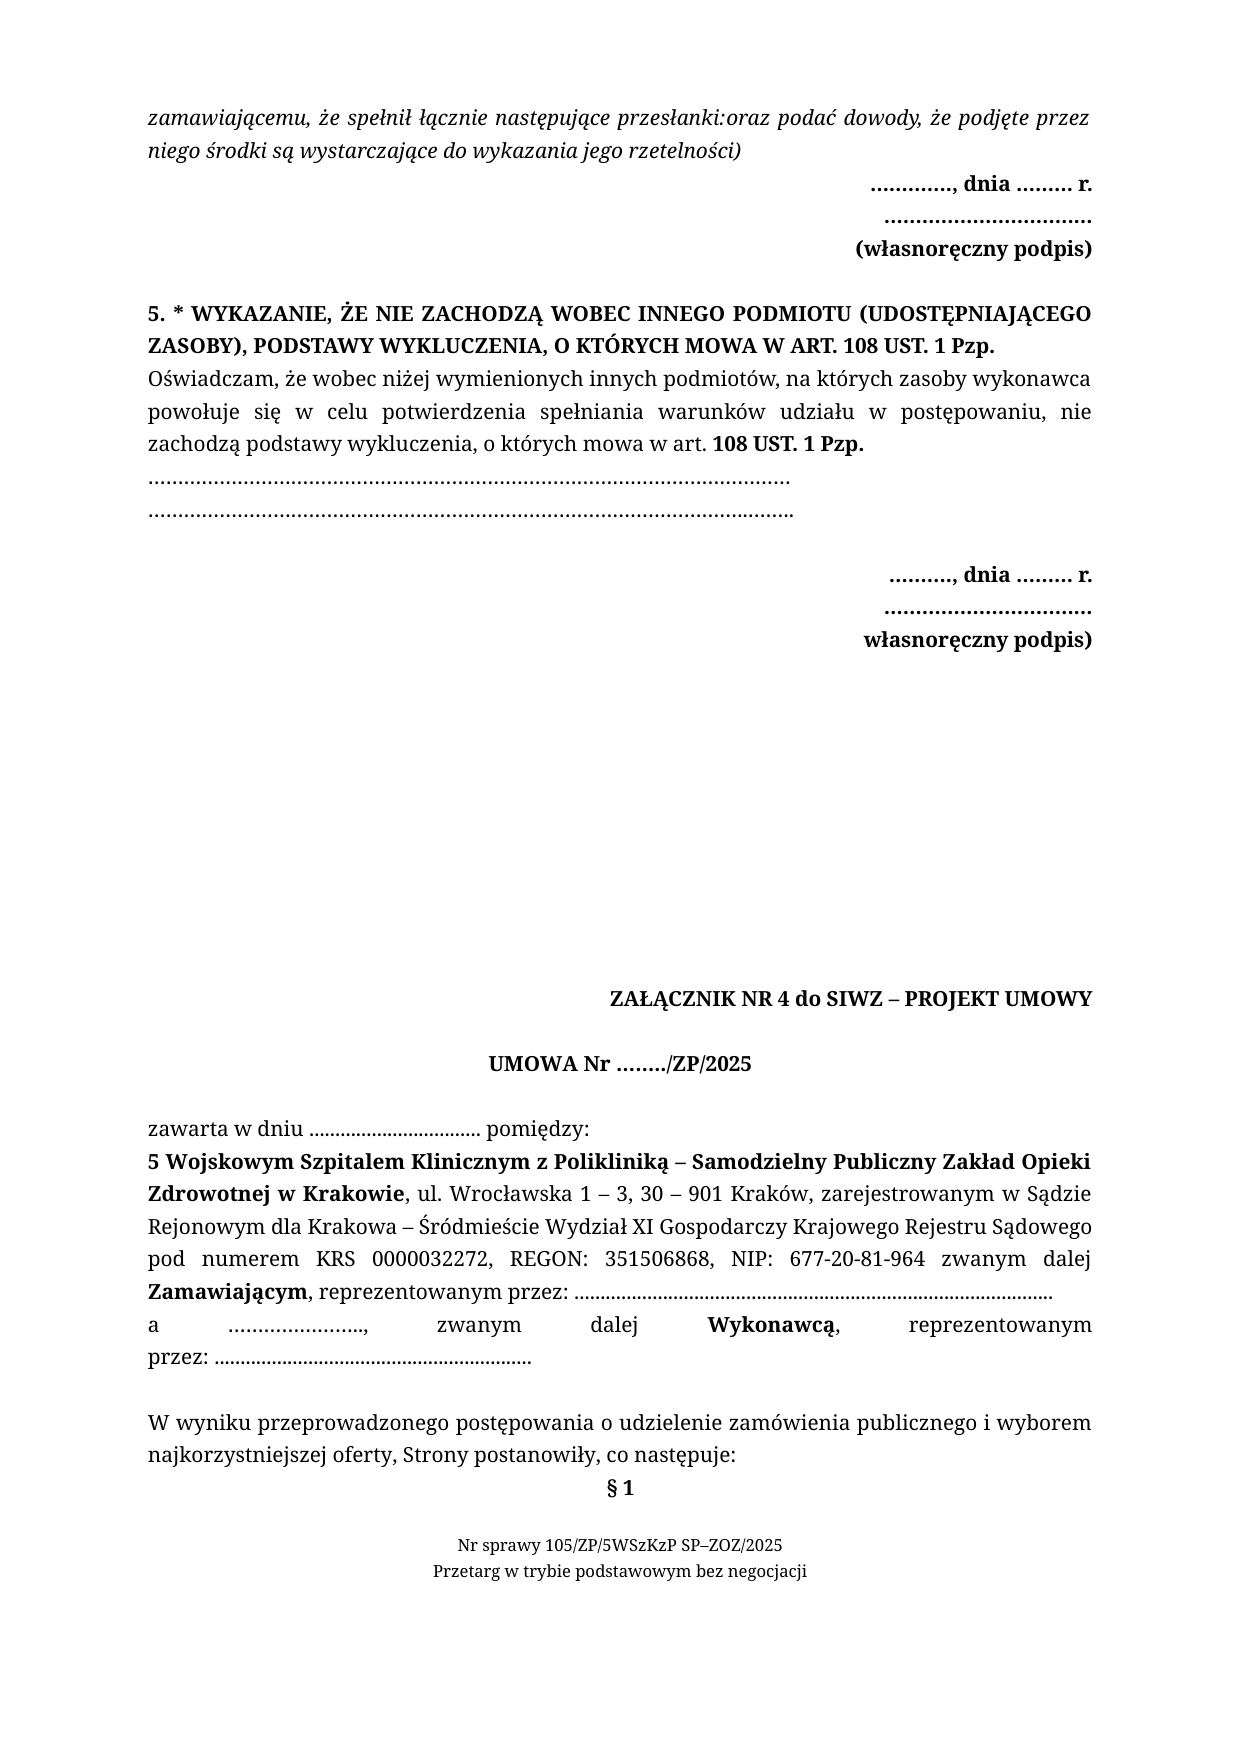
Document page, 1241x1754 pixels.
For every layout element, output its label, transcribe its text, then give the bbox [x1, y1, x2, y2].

text (własnoręczny podpis) [148, 234, 1093, 262]
text ZAŁĄCZNIK NR 4 do SIWZ – PROJEKT UMOWY [148, 984, 1093, 1012]
text …………………………… [148, 201, 1093, 230]
text zawarta w dniu ................................. pomiędzy: [148, 1114, 1093, 1143]
text § 1 [148, 1473, 1093, 1501]
text ………………………………………………………………………………………..…….. [148, 495, 1093, 523]
text ………., dnia ……… r. [148, 560, 1093, 588]
text …………………………… [148, 592, 1093, 621]
text 5. * WYKAZANIE, ŻE NIE ZACHODZĄ WOBEC INNEGO PODMIOTU (UDOSTĘPNIAJĄCEGO ZASOBY), PODSTAWY WYKLUCZENIA, O KTÓRYCH MOWA W ART. 108 UST. 1 Pzp. [148, 299, 1093, 360]
text a ………………….., zwanym dalej Wykonawcą, reprezentowanym przez: ............................................................. [148, 1310, 1093, 1371]
text Oświadczam, że wobec niżej wymienionych innych podmiotów, na których zasoby wykonawca powołuje się w celu potwierdzenia spełniania warunków udziału w postępowaniu, nie zachodzą podstawy wykluczenia, o których mowa w art. 108 UST. 1 Pzp. [148, 364, 1093, 458]
text …………., dnia ……… r. [148, 169, 1093, 197]
text ……………………………………………………………………………………………… [148, 462, 1093, 491]
text W wyniku przeprowadzonego postępowania o udzielenie zamówienia publicznego i wyborem najkorzystniejszej oferty, Strony postanowiły, co następuje: [148, 1408, 1093, 1469]
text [148, 103, 1093, 164]
text własnoręczny podpis) [148, 625, 1093, 653]
text 5 Wojskowym Szpitalem Klinicznym z Polikliniką – Samodzielny Publiczny Zakład Opieki Zdrowotnej w Krakowie, ul. Wrocławska 1 – 3, 30 – 901 Kraków, zarejestrowanym w Sądzie Rejonowym dla Krakowa – Śródmieście Wydział XI Gospodarczy Krajowego Rejestru Sądowego pod numerem KRS 0000032272, REGON: 351506868, NIP: 677-20-81-964 zwanym dalej Zamawiającym, reprezentowanym przez: ............................................................................................ [148, 1147, 1093, 1306]
text UMOWA Nr ……../ZP/2025 [148, 1049, 1093, 1077]
